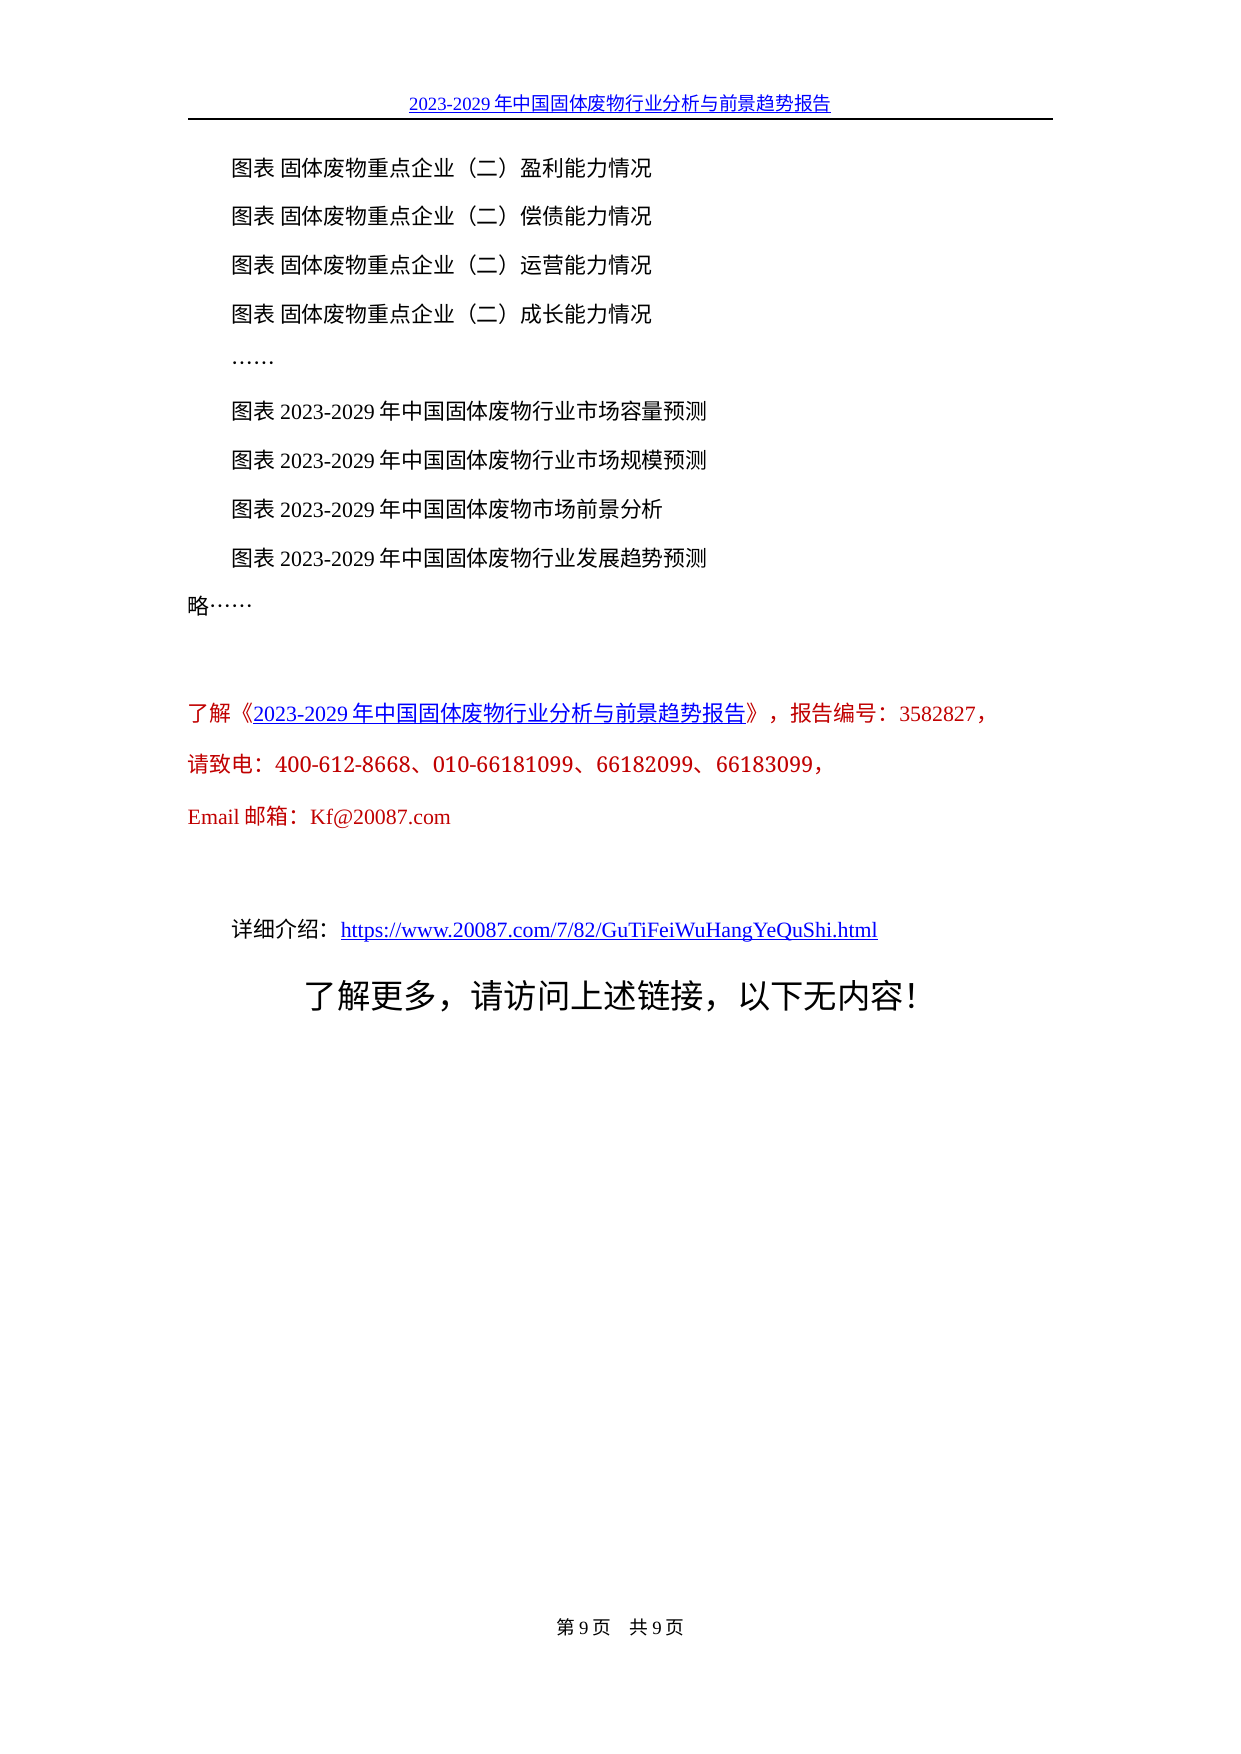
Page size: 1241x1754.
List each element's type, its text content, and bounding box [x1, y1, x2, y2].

text 详细介绍：https://www.20087.com/7/82/GuTiFeiWuHangYeQuShi.html [187, 911, 1053, 944]
title 了解更多，请访问上述链接，以下无内容！ [187, 961, 1053, 1026]
text 请致电：400-612-8668、010-66181099、66182099、66183099， [187, 747, 1053, 779]
text Email邮箱：Kf@20087.com [187, 798, 1053, 831]
text 了解《2023-2029年中国固体废物行业分析与前景趋势报告》，报告编号：3582827， [187, 695, 1053, 728]
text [187, 150, 1053, 621]
